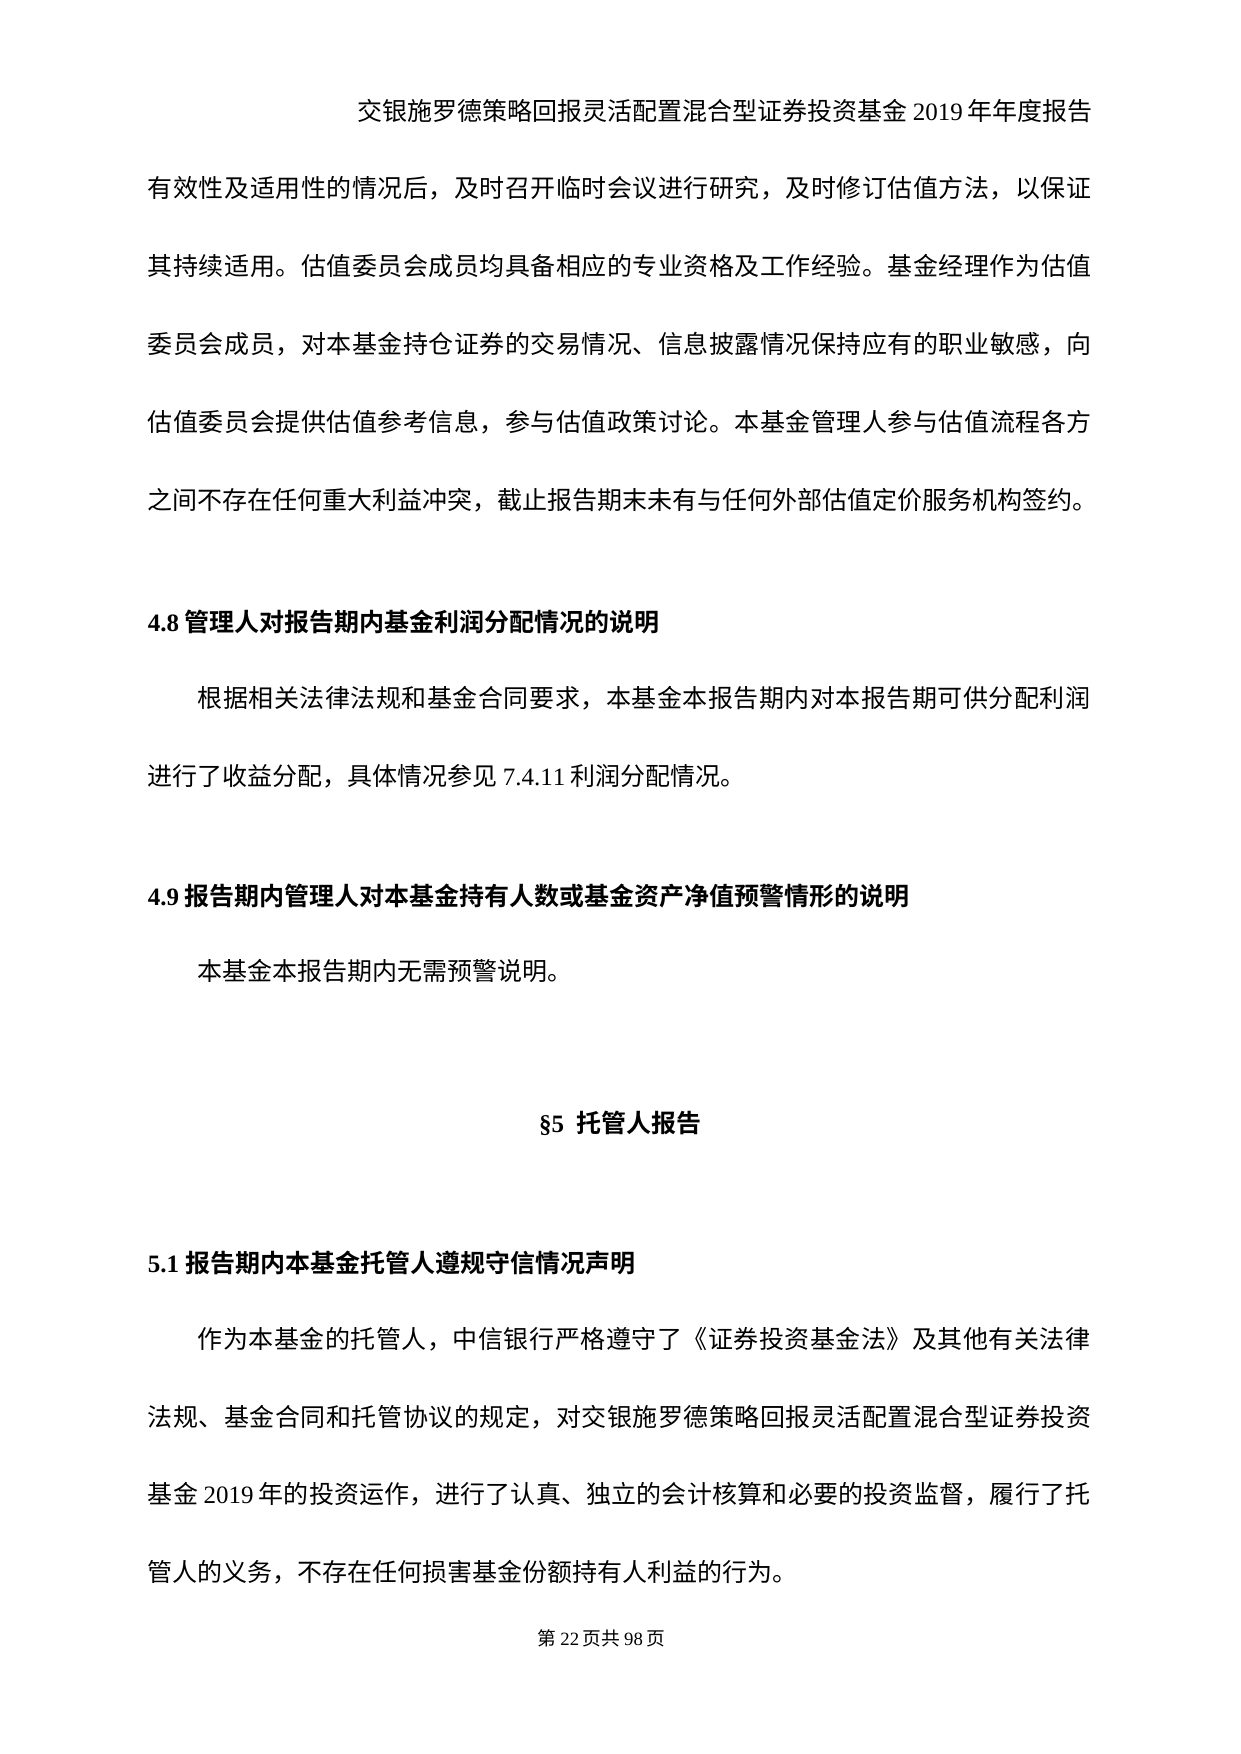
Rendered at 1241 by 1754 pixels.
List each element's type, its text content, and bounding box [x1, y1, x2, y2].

subtitle 4.9报告期内管理人对本基金持有人数或基金资产净值预警情形的说明 [148, 862, 1092, 927]
subtitle 5.1 报告期内本基金托管人遵规守信情况声明 [148, 1229, 1092, 1294]
subtitle 4.8管理人对报告期内基金利润分配情况的说明 [148, 588, 1092, 653]
text 作为本基金的托管人，中信银行严格遵守了《证券投资基金法》及其他有关法律法规、基金合同和托管协议的规定，对交银施罗德策略回报灵活配置混合型证券投资基金2019年的投资运作，进行了认真、独立的会计核算和必要的投资监督，履行了托管人的义务，不存在任何损害基金份额持有人利益的行为。 [148, 1305, 1092, 1603]
subtitle §5 托管人报告 [148, 1089, 1092, 1154]
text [148, 154, 1092, 531]
text 本基金本报告期内无需预警说明。 [148, 937, 1092, 1002]
text 根据相关法律法规和基金合同要求，本基金本报告期内对本报告期可供分配利润进行了收益分配，具体情况参见7.4.11利润分配情况。 [148, 664, 1092, 807]
